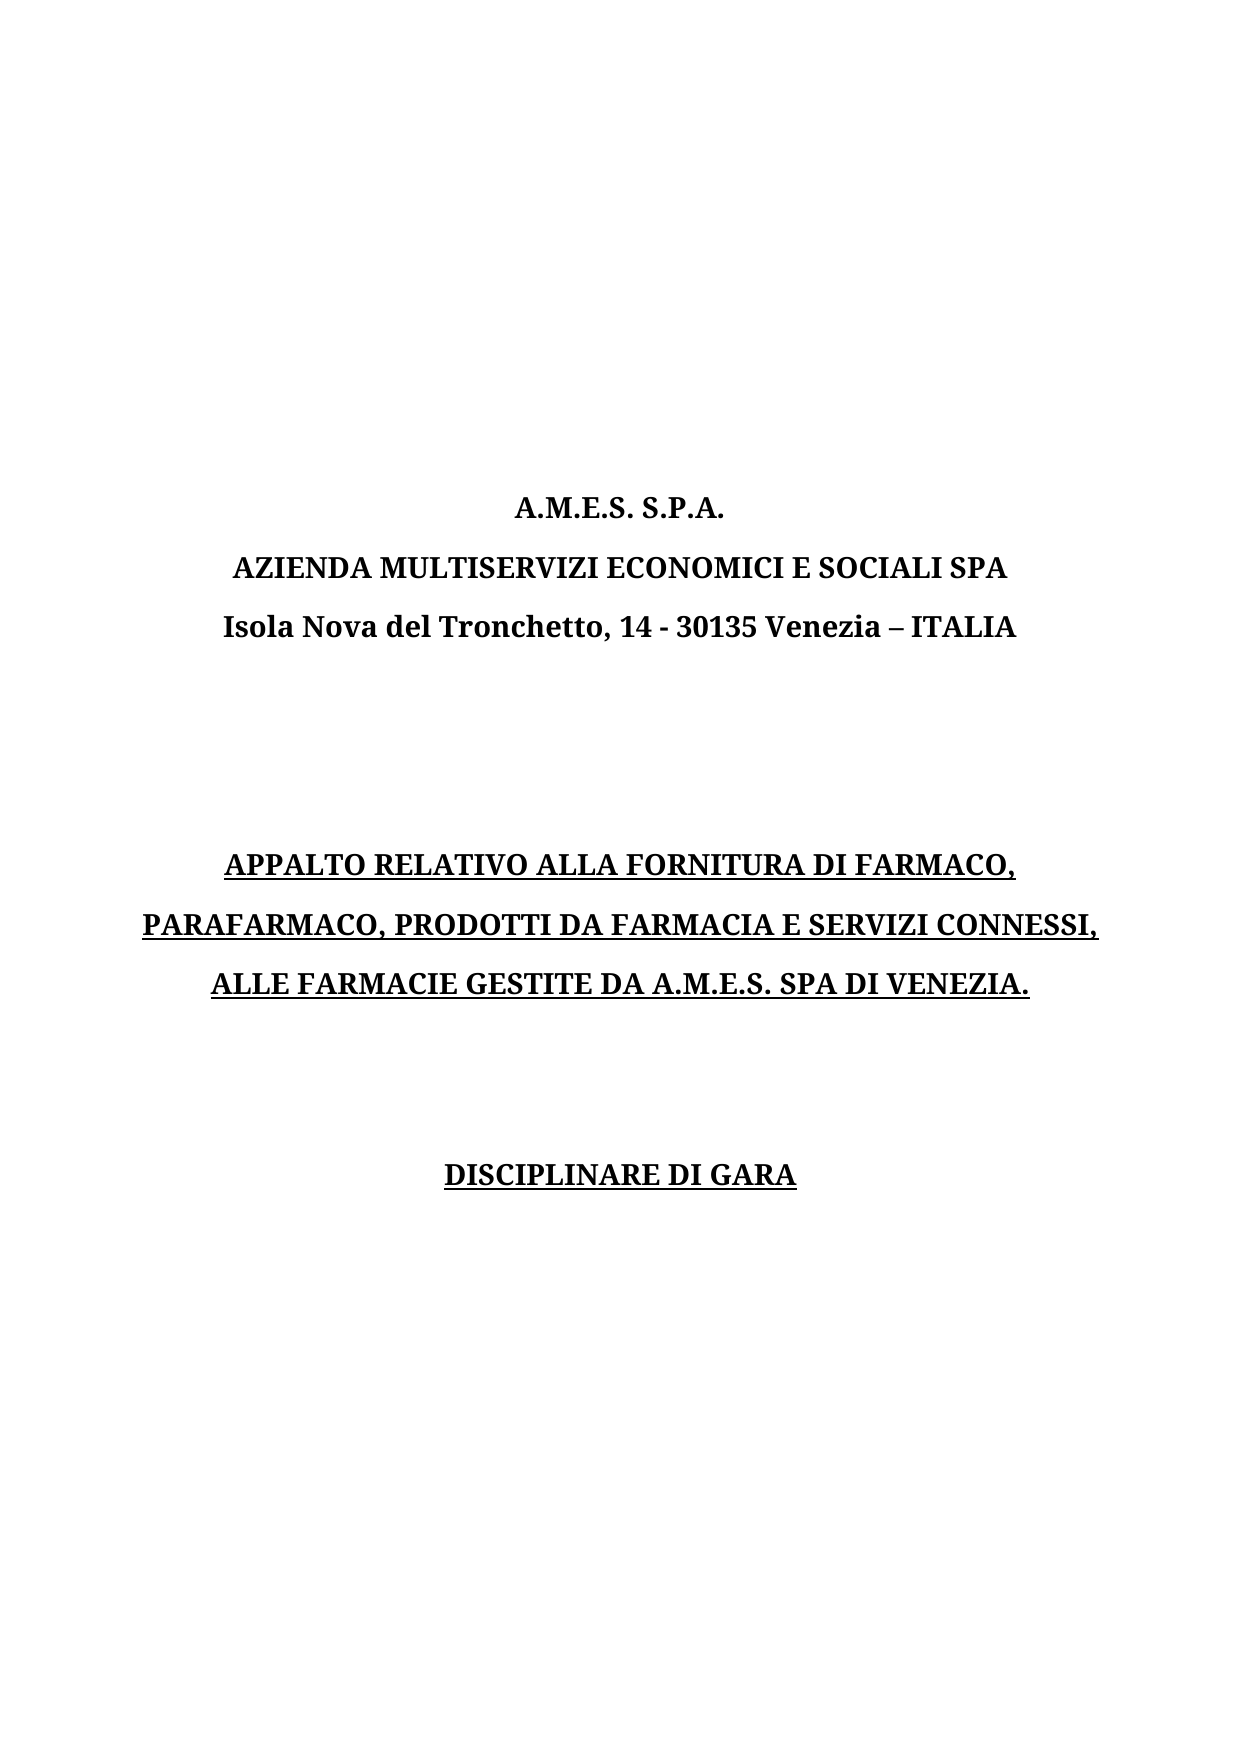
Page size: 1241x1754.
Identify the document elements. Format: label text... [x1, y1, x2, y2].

text A.M.E.S. S.P.A. [118, 488, 1122, 527]
text AZIENDA MULTISERVIZI ECONOMICI E SOCIALI SPA [118, 547, 1122, 587]
text Isola Nova del Tronchetto, 14 - 30135 Venezia – ITALIA [118, 607, 1122, 646]
text APPALTO RELATIVO ALLA FORNITURA DI FARMACO, PARAFARMACO, PRODOTTI DA FARMACIA E SERVIZI CONNESSI, ALLE FARMACIE GESTITE DA A.M.E.S. SPA DI VENEZIA. [118, 844, 1122, 1003]
text DISCIPLINARE DI GARA [118, 1154, 1122, 1194]
